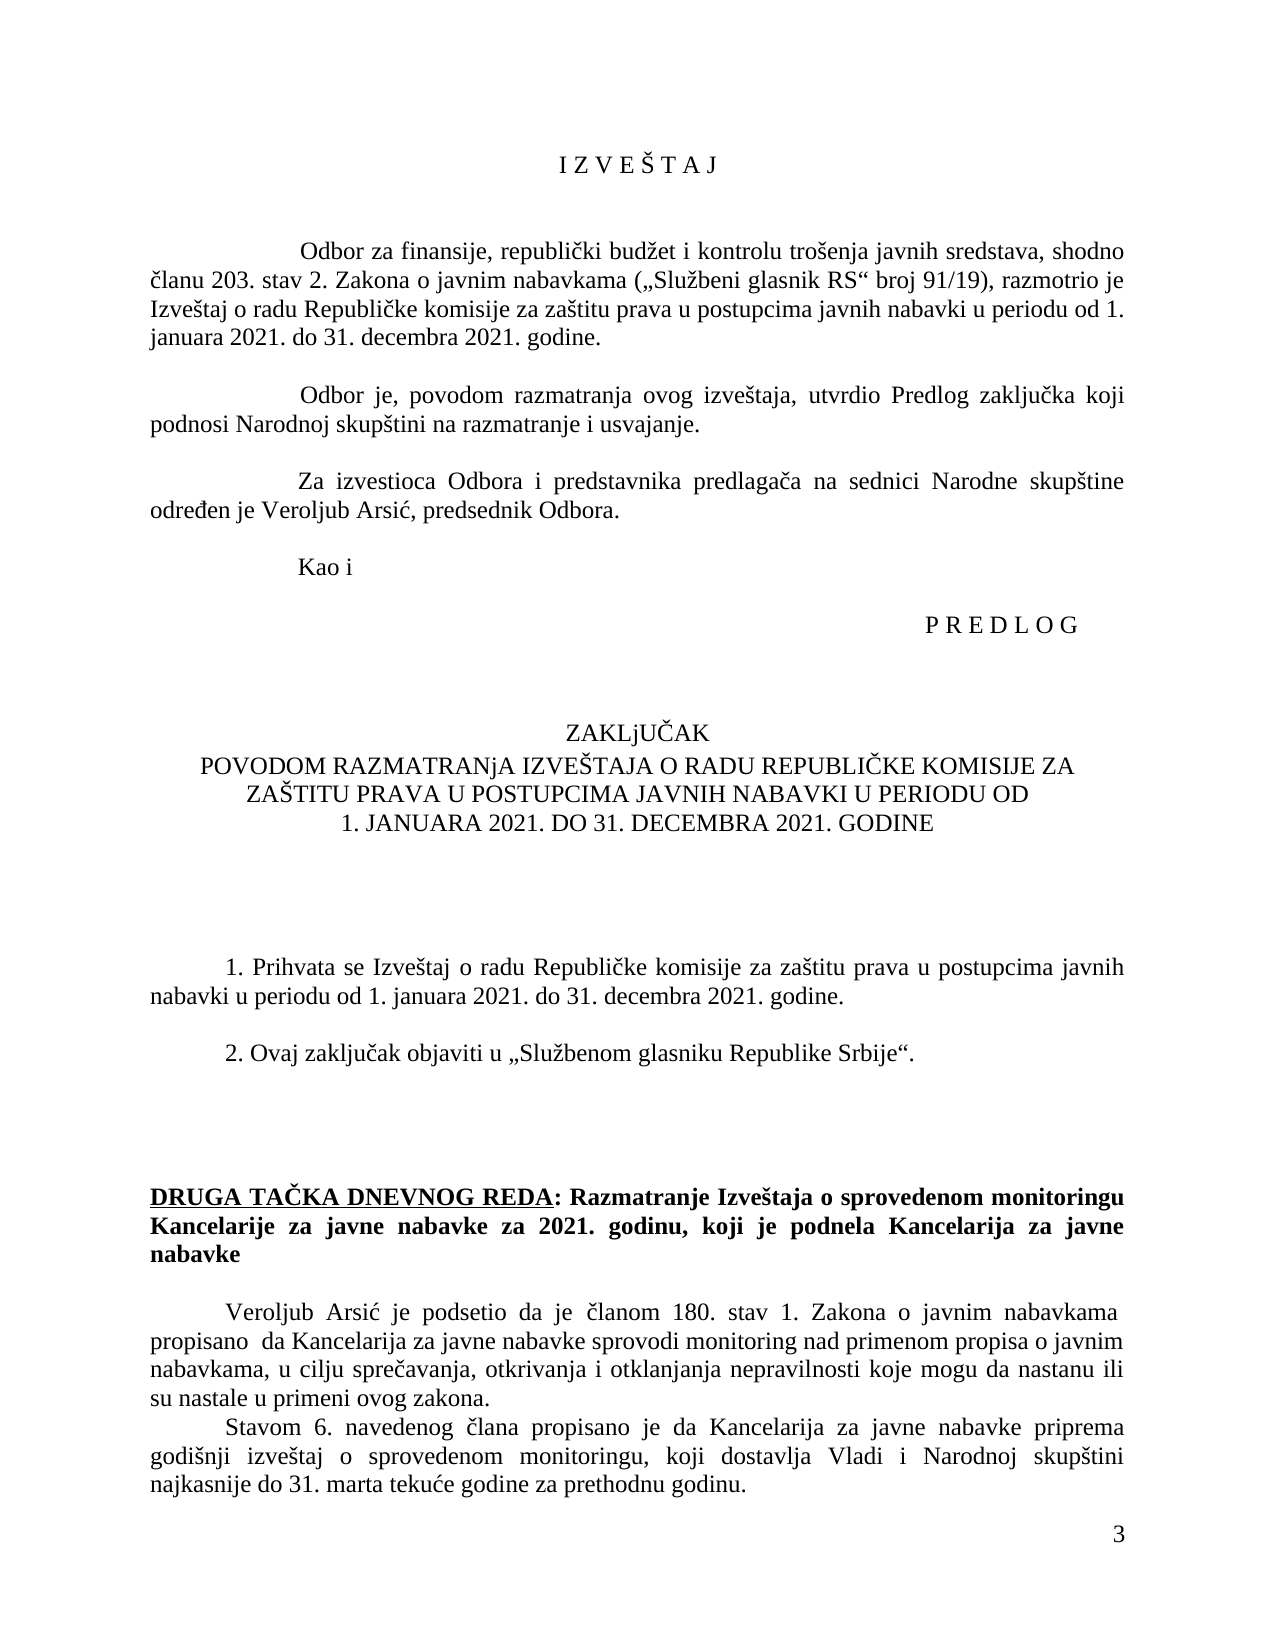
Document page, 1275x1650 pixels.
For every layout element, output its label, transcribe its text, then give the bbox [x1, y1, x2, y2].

text P R E D L O G [825, 610, 1125, 639]
text DRUGA TAČKA DNEVNOG REDA: Razmatranje Izveštaja o sprovedenom monitoringu Kancelarije za javne nabavke za 2021. godinu, koji je podnela Kancelarija za javne nabavke [150, 1182, 1125, 1268]
text 1. JANUARA 2021. DO 31. DECEMBRA 2021. GODINE [150, 808, 1125, 837]
text Za izvestioca Odbora i predstavnika predlagača na sednici Narodne skupštine određen je Veroljub Arsić, predsednik Odbora. [150, 466, 1125, 524]
text Veroljub Arsić je podsetio da je članom 180. stav 1. Zakona o javnim nabavkama propisano da Kancelarija za javne nabavke sprovodi monitoring nad primenom propisa o javnim nabavkama, u cilju sprečavanja, otkrivanja i otklanjanja nepravilnosti koje mogu da nastanu ili su nastale u primeni ovog zakona. [150, 1297, 1125, 1412]
text Stavom 6. navedenog člana propisano je da Kancelarija za javne nabavke priprema godišnji izveštaj o sprovedenom monitoringu, koji dostavlja Vladi i Narodnoj skupštini najkasnije do 31. marta tekuće godine za prethodnu godinu. [150, 1412, 1125, 1498]
text 2. Ovaj zaključak objaviti u „Službenom glasniku Republike Srbije“. [150, 1038, 1125, 1067]
text I Z V E Š T A J [150, 150, 1125, 179]
text 1. Prihvata se Izveštaj o radu Republičke komisije za zaštitu prava u postupcima javnih nabavki u periodu od 1. januara 2021. do 31. decembra 2021. godine. [150, 952, 1125, 1009]
text Odbor za finansije, republički budžet i kontrolu trošenja javnih sredstava, shodno članu 203. stav 2. Zakona o javnim nabavkama („Službeni glasnik RS“ broj 91/19), razmotrio je Izveštaj o radu Republičke komisije za zaštitu prava u postupcima javnih nabavki u periodu od 1. januara 2021. do 31. decembra 2021. godine. [150, 236, 1125, 351]
text POVODOM RAZMATRANjA IZVEŠTAJA O RADU REPUBLIČKE KOMISIJE ZA ZAŠTITU PRAVA U POSTUPCIMA JAVNIH NABAVKI U PERIODU OD [150, 751, 1125, 808]
text Kao i [150, 552, 1125, 581]
text ZAKLjUČAK [150, 718, 1125, 746]
text Odbor je, povodom razmatranja ovog izveštaja, utvrdio Predlog zaključka koji podnosi Narodnoj skupštini na razmatranje i usvajanje. [150, 380, 1125, 437]
